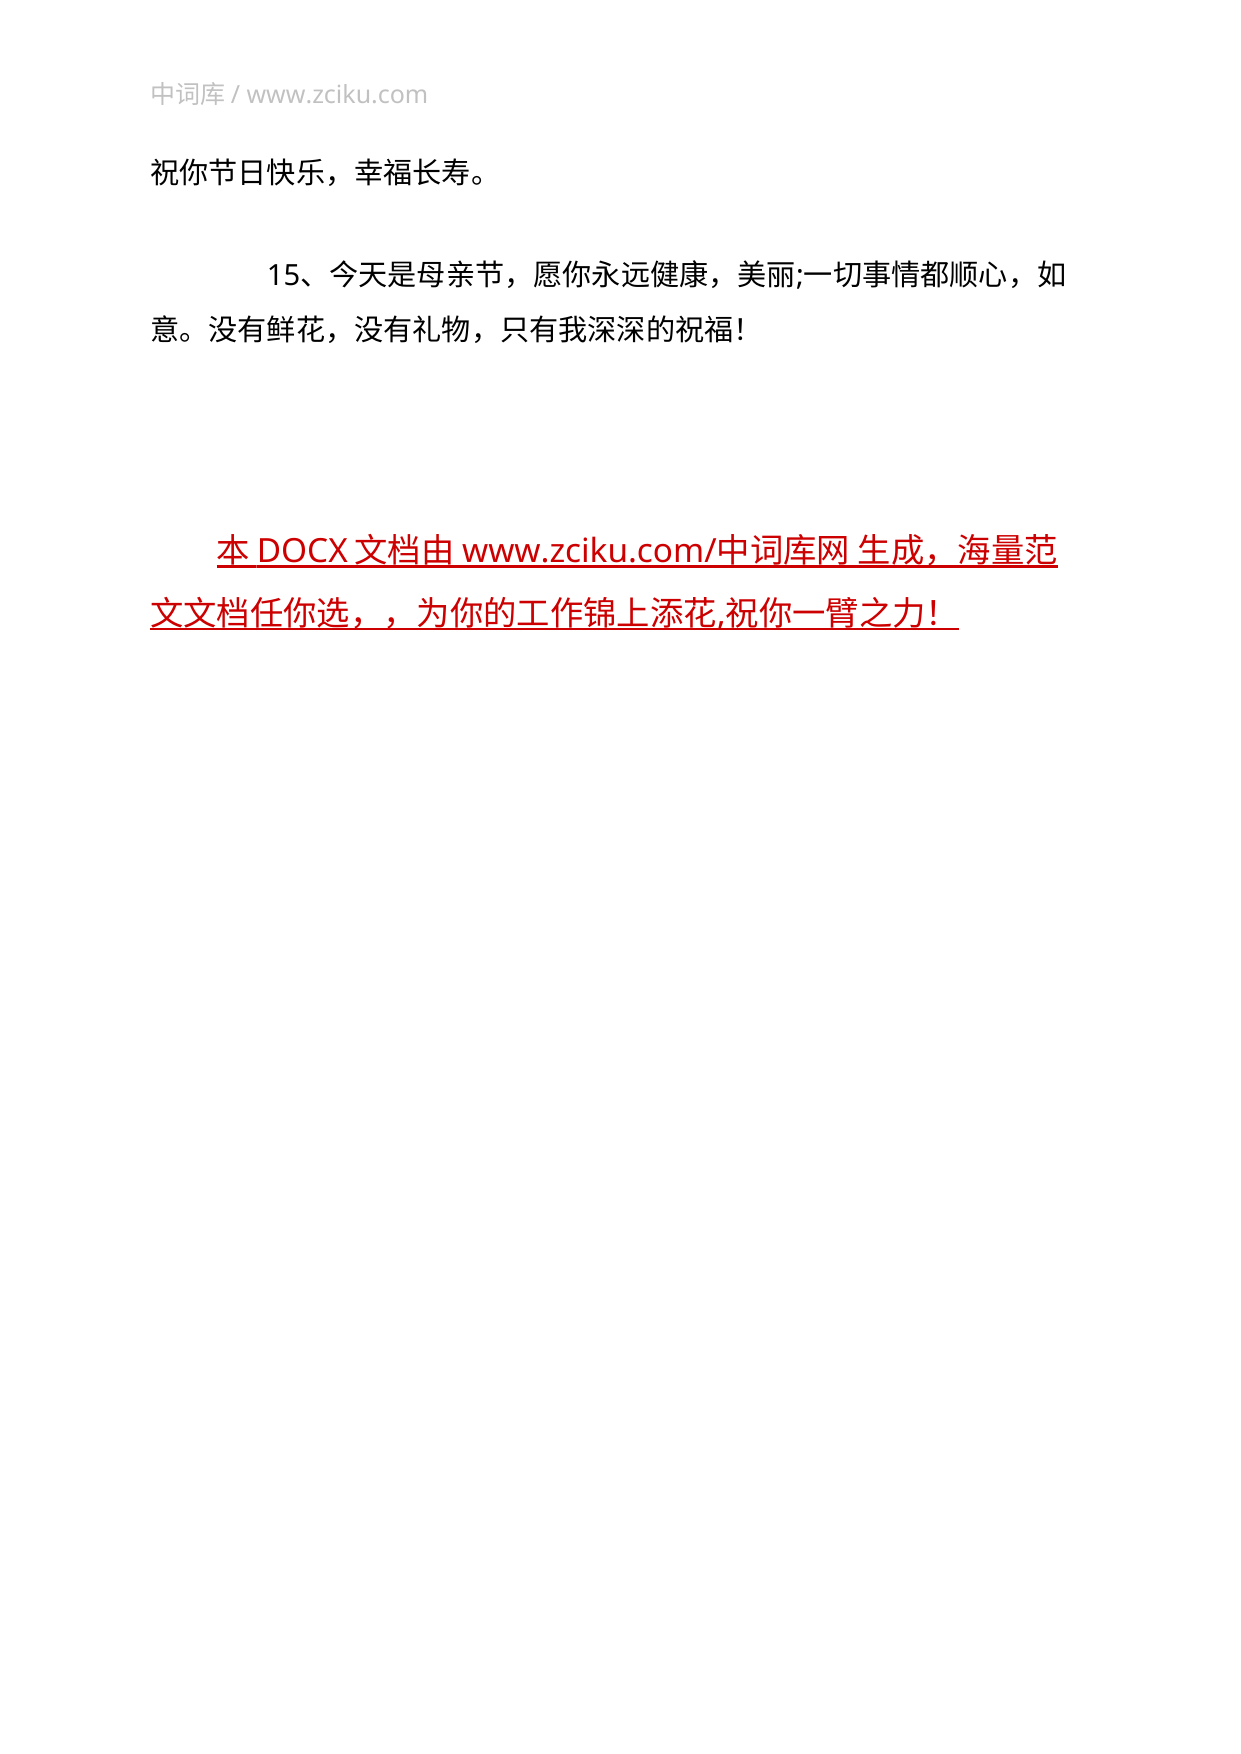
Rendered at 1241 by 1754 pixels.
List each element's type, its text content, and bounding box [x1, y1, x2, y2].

text 15、今天是母亲节，愿你永远健康，美丽;一切事情都顺心，如意。没有鲜花，没有礼物，只有我深深的祝福！ [150, 252, 1090, 349]
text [150, 150, 1090, 192]
text 本DOCX文档由 www.zciku.com/中词库网 生成，海量范文文档任你选，，为你的工作锦上添花,祝你一臂之力！ [150, 524, 1090, 635]
